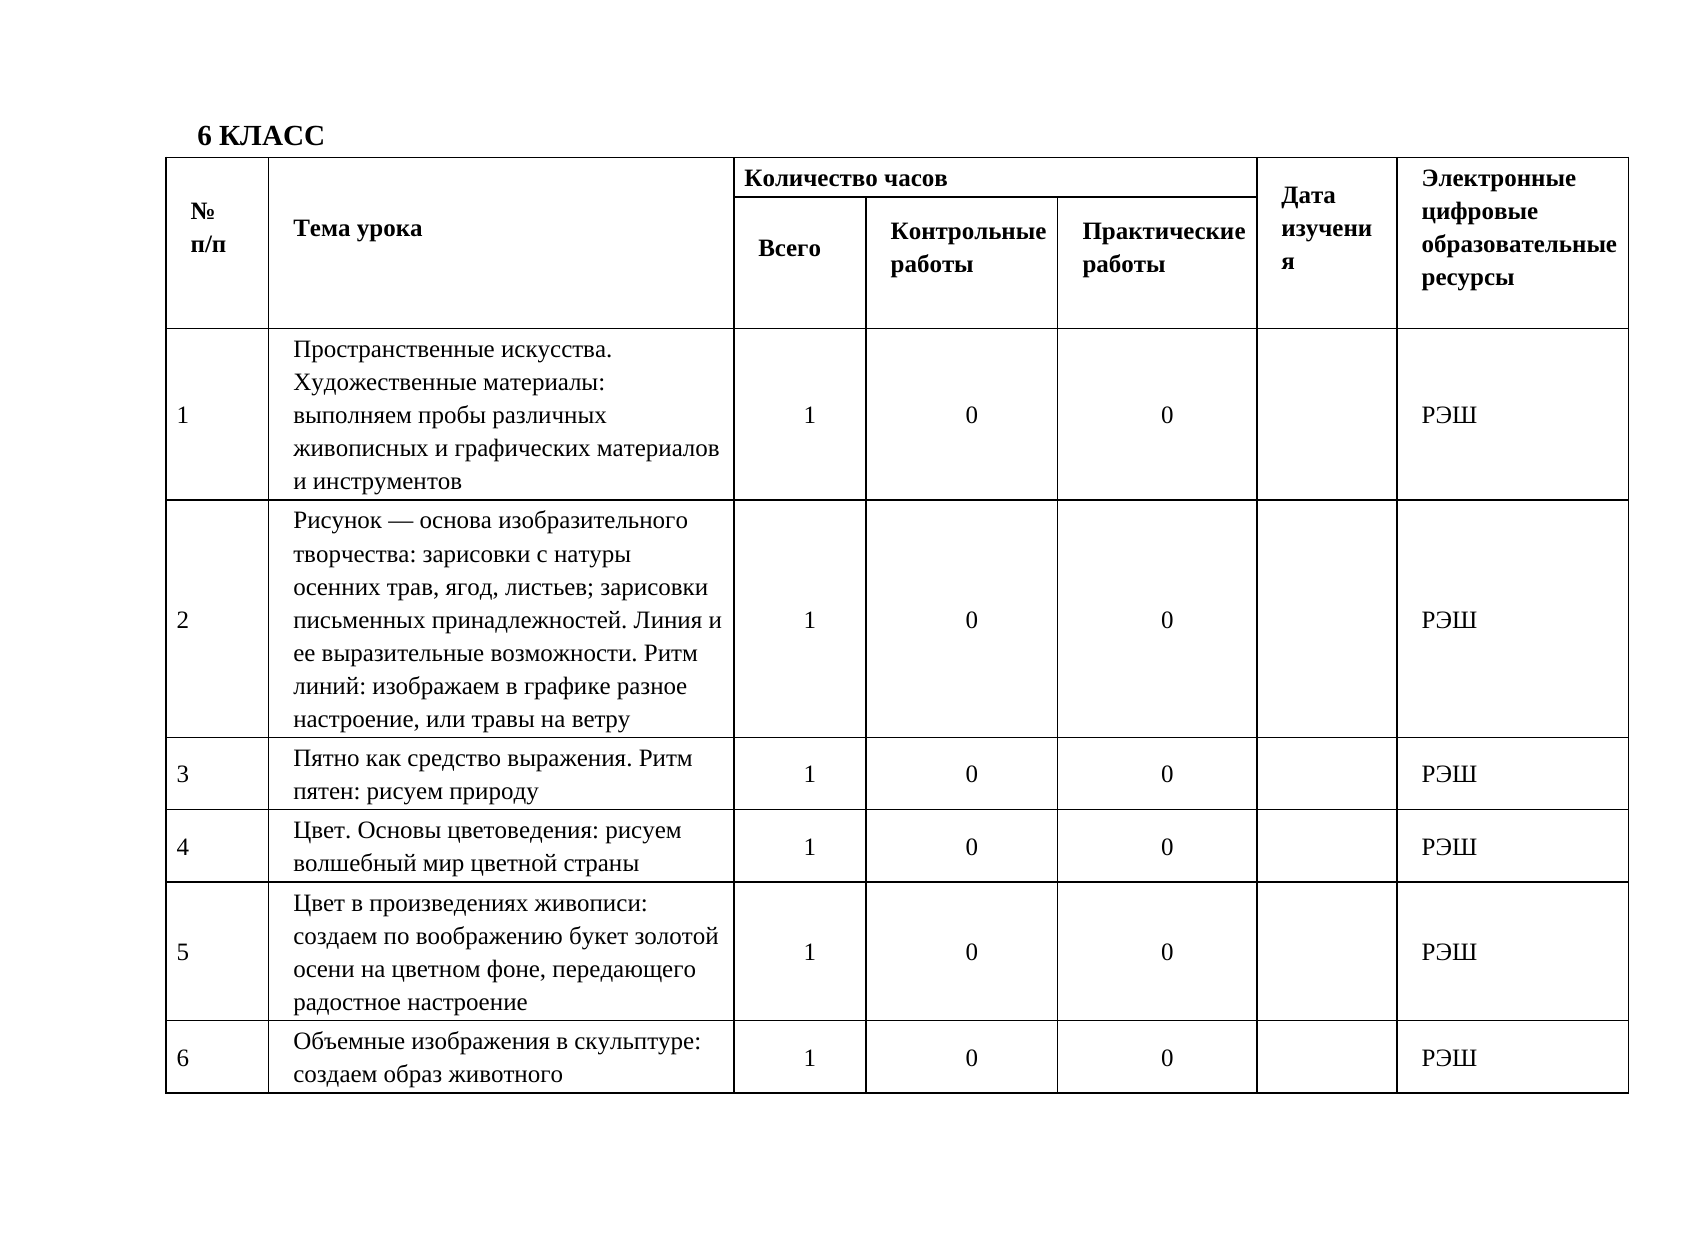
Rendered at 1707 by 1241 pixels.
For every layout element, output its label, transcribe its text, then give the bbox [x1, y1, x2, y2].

table_cell 1 [735, 501, 865, 736]
table_cell 3 [167, 738, 268, 809]
table_cell 1 [735, 810, 865, 881]
table_cell Цвет. Основы цветоведения: рисуем волшебный мир цветной страны [269, 810, 733, 881]
table_cell 1 [167, 329, 268, 499]
table_cell 1 [735, 1021, 865, 1092]
table_header № п/п [167, 158, 268, 327]
table_cell 2 [167, 501, 268, 736]
table_cell 0 [1058, 501, 1256, 736]
table_cell 1 [735, 738, 865, 809]
table_cell РЭШ [1398, 810, 1628, 881]
table_cell 0 [1058, 1021, 1256, 1092]
table_cell РЭШ [1398, 883, 1628, 1019]
table_cell РЭШ [1398, 501, 1628, 736]
table_header Дата изучения [1258, 158, 1396, 327]
table_cell 0 [1058, 329, 1256, 499]
table_header Электронные цифровые образовательные ресурсы [1398, 158, 1628, 327]
table_cell [1258, 883, 1396, 1019]
table_cell РЭШ [1398, 1021, 1628, 1092]
table_header Тема урока [269, 158, 733, 327]
table_cell 0 [867, 329, 1057, 499]
table_cell Всего [735, 198, 865, 327]
table_cell 0 [867, 1021, 1057, 1092]
table_cell Рисунок — основа изобразительного творчества: зарисовки с натуры осенних трав, ягод, листьев; зарисовки письменных принадлежностей. Линия и ее выразительные возможности. Ритм линий: изображаем в графике разное настроение, или травы на ветру [269, 501, 733, 736]
text 6 КЛАСС [190, 118, 1618, 152]
table_cell 1 [735, 329, 865, 499]
table_cell РЭШ [1398, 329, 1628, 499]
table_cell 0 [867, 883, 1057, 1019]
table_cell Практические работы [1058, 198, 1256, 327]
table_cell 4 [167, 810, 268, 881]
table_cell 0 [1058, 738, 1256, 809]
table_cell 0 [867, 501, 1057, 736]
table_cell 0 [1058, 883, 1256, 1019]
table_cell Объемные изображения в скульптуре: создаем образ животного [269, 1021, 733, 1092]
table_header Количество часов [735, 158, 1256, 196]
table_cell [1258, 810, 1396, 881]
table_cell Цвет в произведениях живописи: создаем по воображению букет золотой осени на цветном фоне, передающего радостное настроение [269, 883, 733, 1019]
table_cell 6 [167, 1021, 268, 1092]
table_cell [1258, 501, 1396, 736]
table_cell [1258, 329, 1396, 499]
table_cell 1 [735, 883, 865, 1019]
table_cell Пространственные искусства. Художественные материалы: выполняем пробы различных живописных и графических материалов и инструментов [269, 329, 733, 499]
table_cell 0 [1058, 810, 1256, 881]
table_cell [1258, 1021, 1396, 1092]
table_cell 5 [167, 883, 268, 1019]
table_cell Пятно как средство выражения. Ритм пятен: рисуем природу [269, 738, 733, 809]
table_cell [1258, 738, 1396, 809]
table_cell 0 [867, 810, 1057, 881]
table_cell Контрольные работы [867, 198, 1057, 327]
table_cell РЭШ [1398, 738, 1628, 809]
table_cell 0 [867, 738, 1057, 809]
